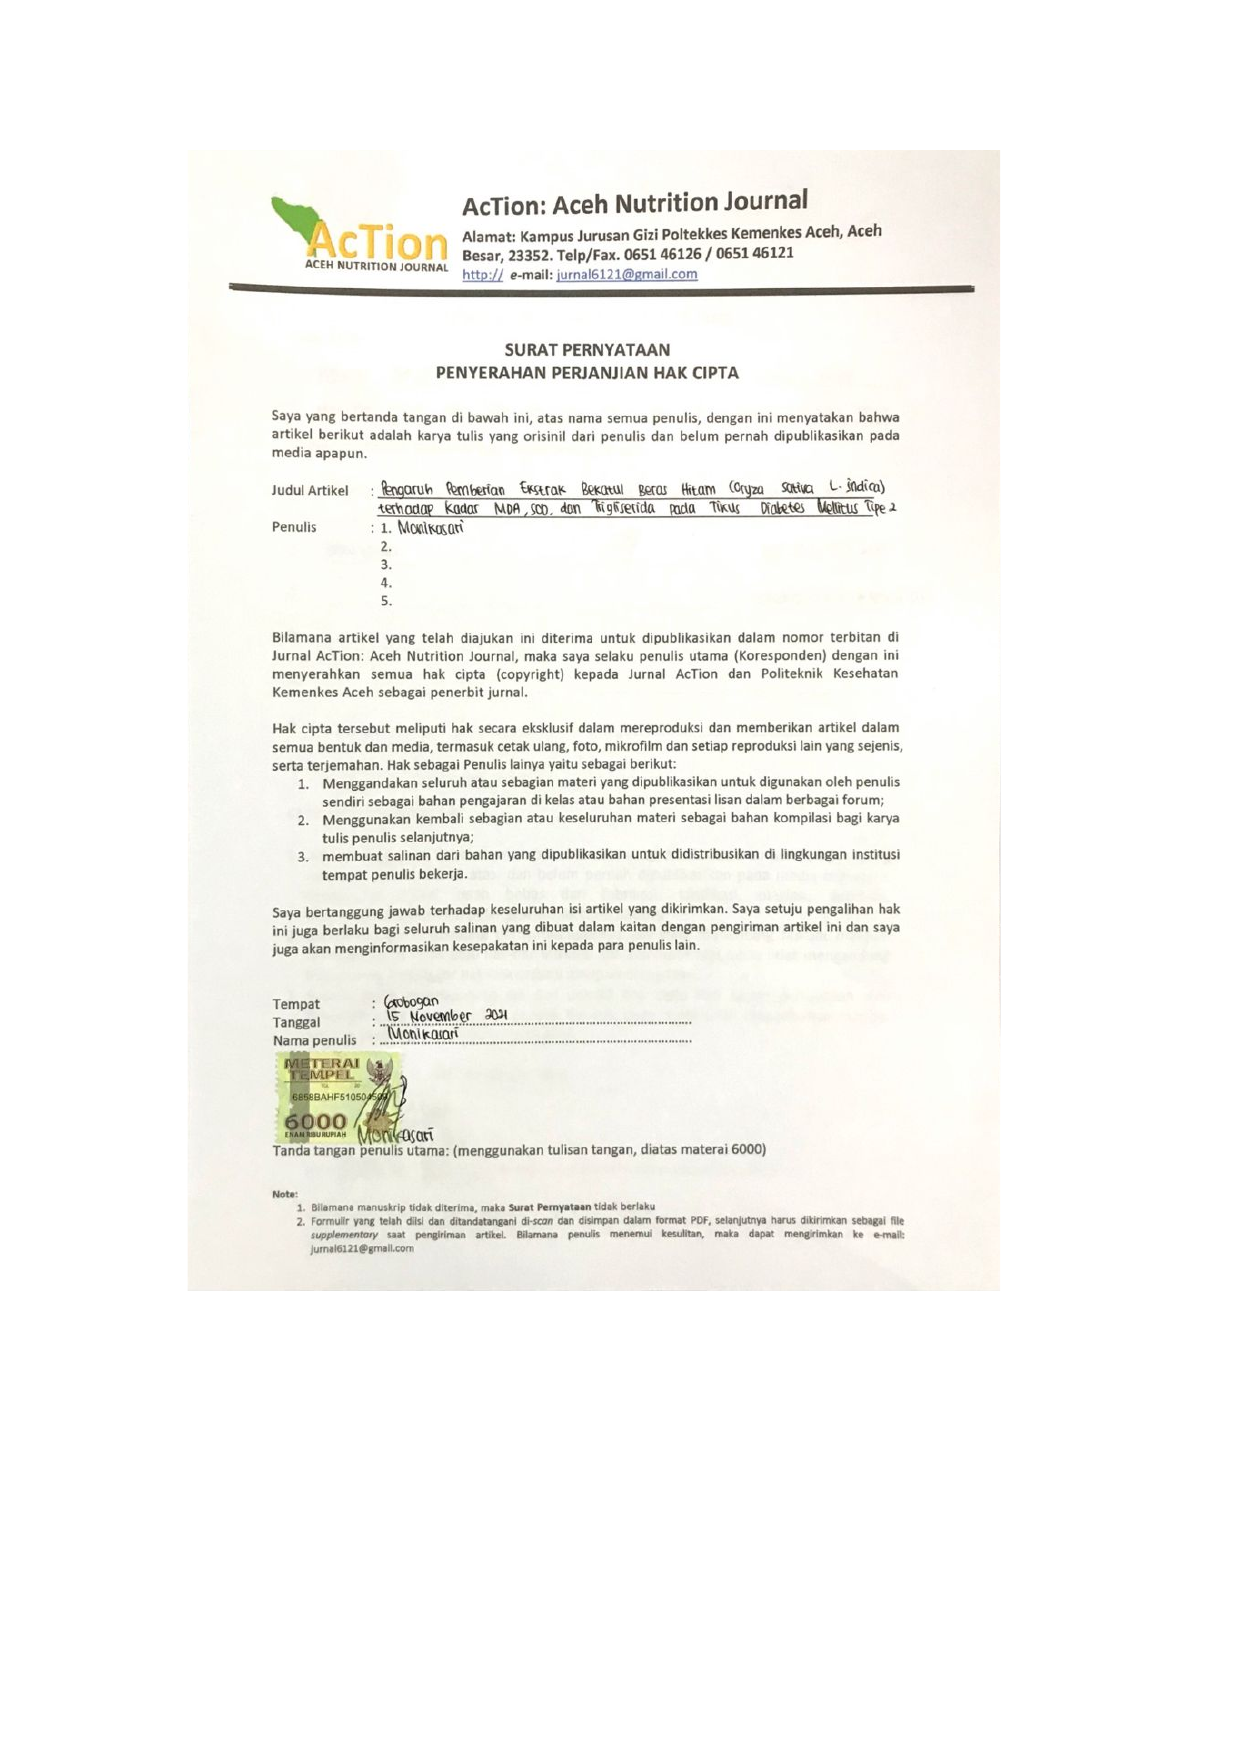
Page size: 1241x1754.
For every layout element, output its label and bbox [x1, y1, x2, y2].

picture [187, 150, 1001, 1291]
